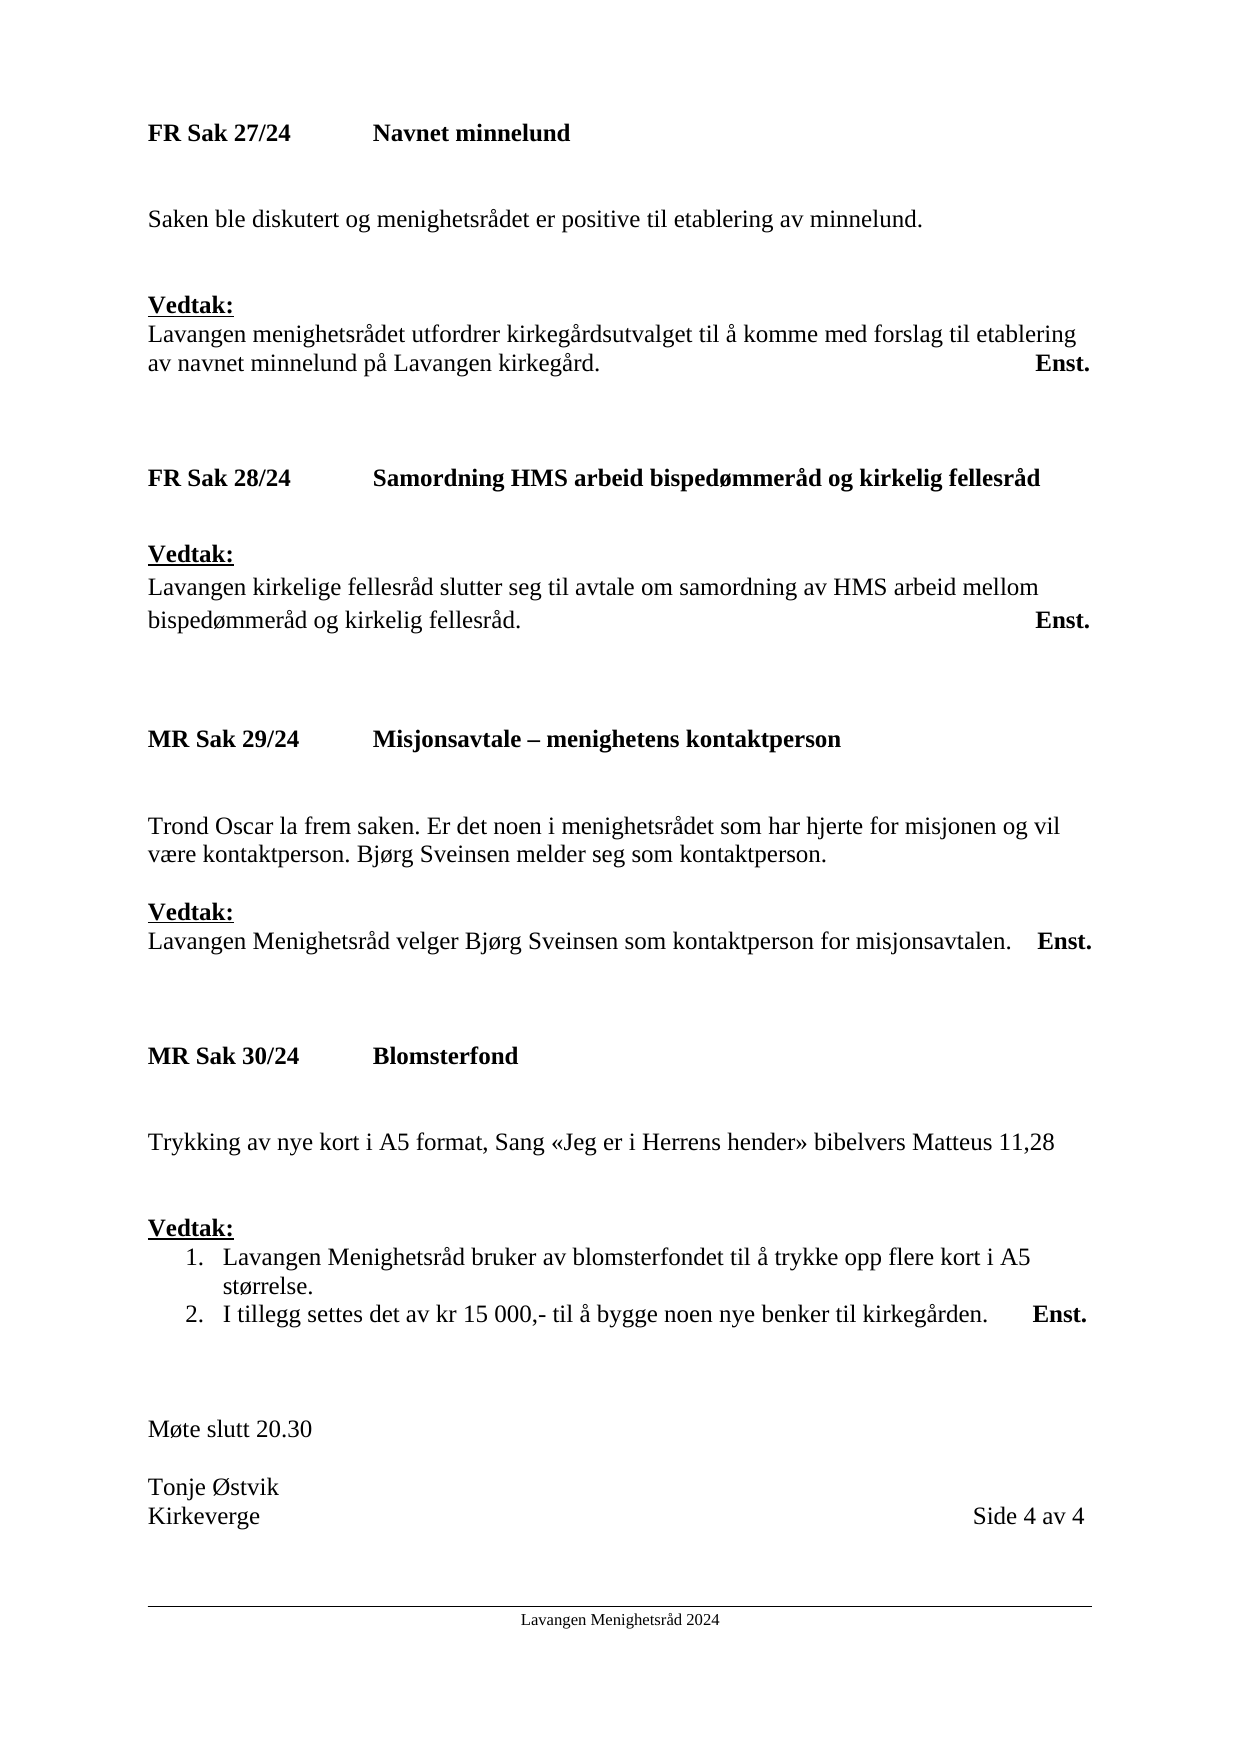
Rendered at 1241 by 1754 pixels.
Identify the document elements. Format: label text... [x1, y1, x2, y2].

text Lavangen kirkelige fellesråd slutter seg til avtale om samordning av HMS arbeid mellom bispedømmeråd og kirkelig fellesråd. Enst. [148, 572, 1092, 634]
text Vedtak: [148, 1213, 1092, 1242]
text Kirkeverge Side 4 av 4 [148, 1501, 1092, 1529]
text Vedtak: [148, 539, 1092, 568]
text FR Sak 28/24 Samordning HMS arbeid bispedømmeråd og kirkelig fellesråd [148, 463, 1092, 492]
text Lavangen menighetsrådet utfordrer kirkegårdsutvalget til å komme med forslag til etablering av navnet minnelund på Lavangen kirkegård. Enst. [148, 319, 1092, 377]
text MR Sak 30/24 Blomsterfond [148, 1041, 1092, 1069]
text MR Sak 29/24 Misjonsavtale – menighetens kontaktperson [148, 724, 1092, 753]
text Trond Oscar la frem saken. Er det noen i menighetsrådet som har hjerte for misjonen og vil [148, 811, 1092, 839]
text Møte slutt 20.30 [148, 1414, 1092, 1443]
text Tonje Østvik [148, 1472, 1092, 1501]
text FR Sak 27/24 Navnet minnelund [148, 118, 1092, 147]
text Vedtak: [148, 897, 1092, 926]
text Saken ble diskutert og menighetsrådet er positive til etablering av minnelund. [148, 204, 1092, 233]
text være kontaktperson. Bjørg Sveinsen melder seg som kontaktperson. [148, 839, 1092, 868]
list Lavangen Menighetsråd bruker av blomsterfondet til å trykke opp flere kort i A5 størrelse. [185, 1242, 1092, 1299]
list I tillegg settes det av kr 15 000,- til å bygge noen nye benker til kirkegården. Enst. [185, 1299, 1092, 1328]
text Vedtak: [148, 291, 1092, 319]
text Lavangen Menighetsråd velger Bjørg Sveinsen som kontaktperson for misjonsavtalen. Enst. [148, 926, 1092, 954]
text Trykking av nye kort i A5 format, Sang «Jeg er i Herrens hender» bibelvers Matteus 11,28 [148, 1127, 1092, 1156]
